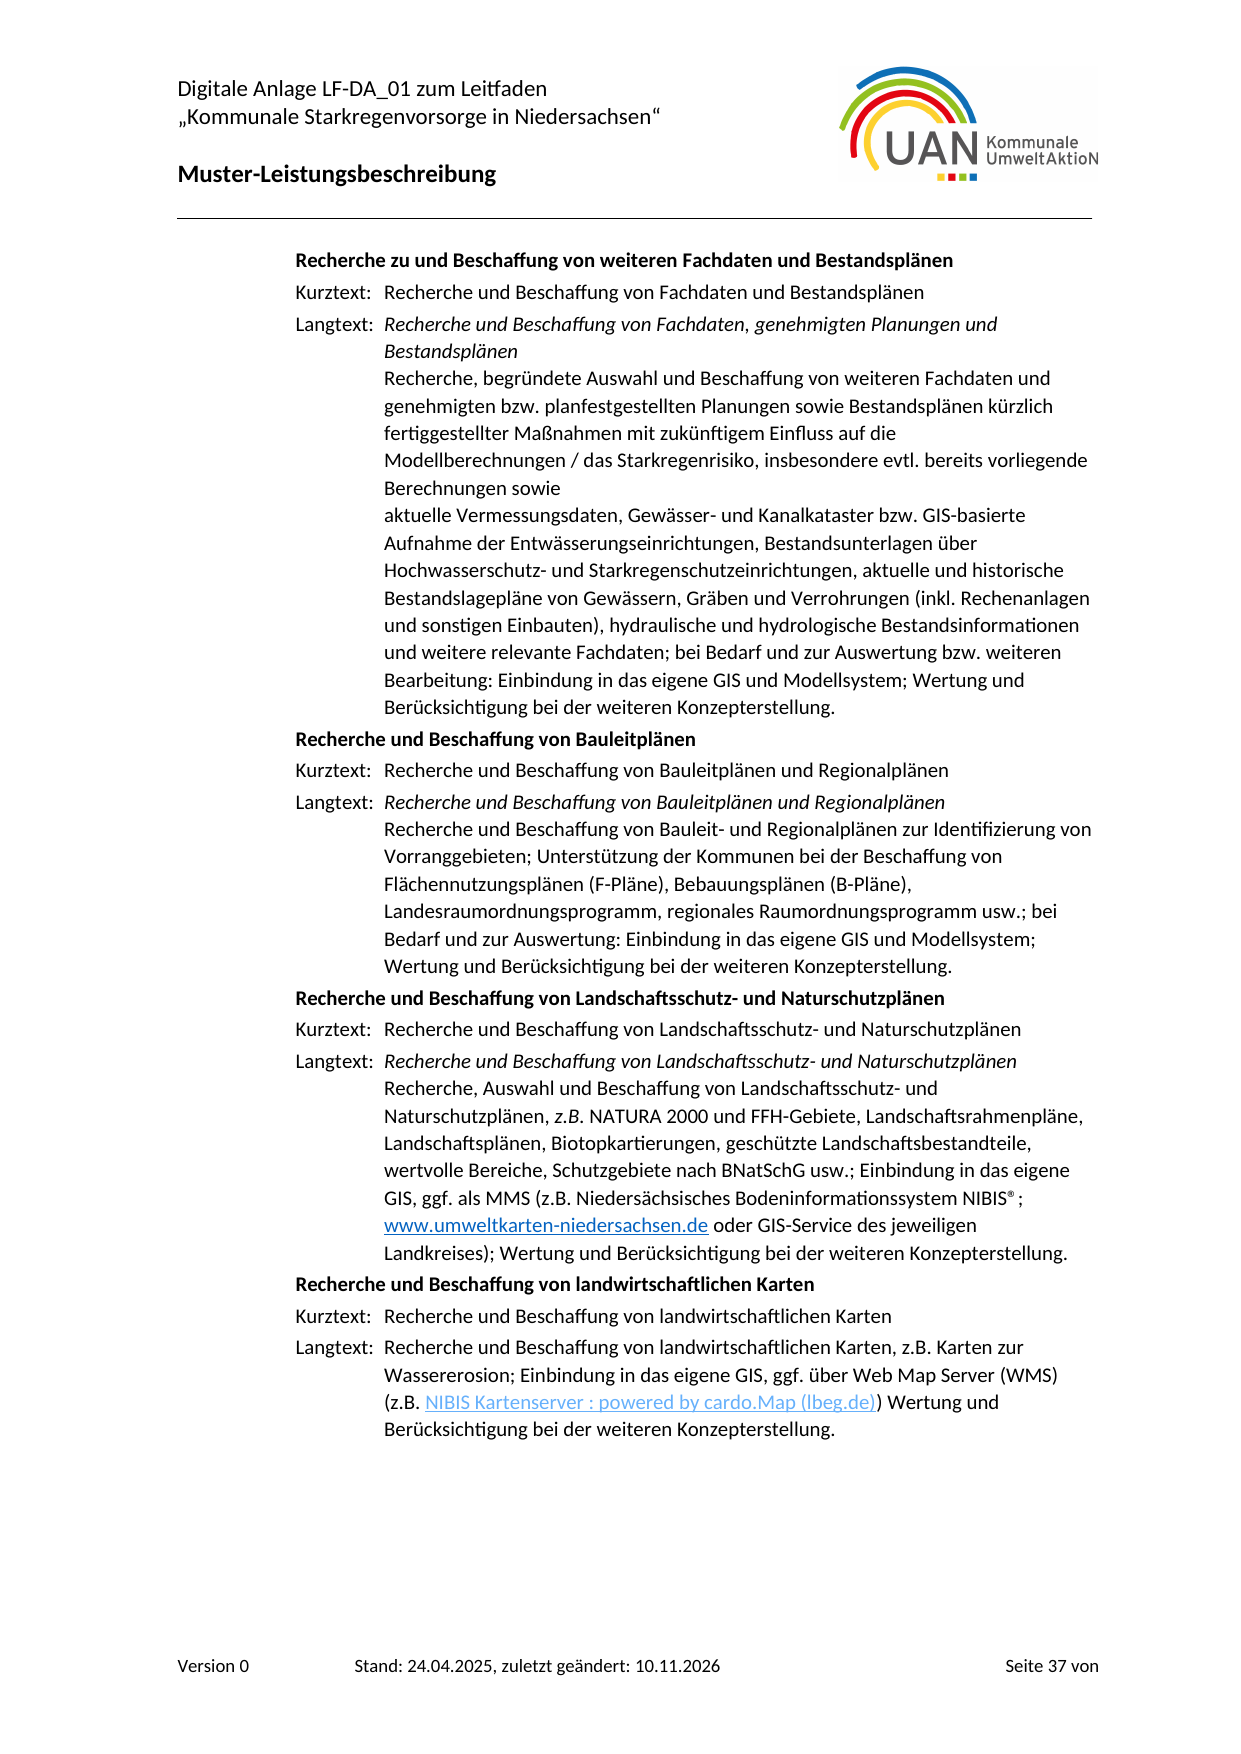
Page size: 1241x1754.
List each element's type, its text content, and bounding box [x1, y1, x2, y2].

text Kurztext: Recherche und Beschaffung von Landschaftsschutz- und Naturschutzplänen [295, 1016, 1092, 1042]
text Langtext: Recherche und Beschaffung von Fachdaten, genehmigten Planungen und Bestandsplänen Recherche, begründete Auswahl und Beschaffung von weiteren Fachdaten und genehmigten bzw. planfestgestellten Planungen sowie Bestandsplänen kürzlich fertiggestellter Maßnahmen mit zukünftigem Einfluss auf die Modellberechnungen / das Starkregenrisiko, insbesondere evtl. bereits vorliegende Berechnungen sowie aktuelle Vermessungsdaten, Gewässer- und Kanalkataster bzw. GIS-basierte Aufnahme der Entwässerungseinrichtungen, Bestandsunterlagen über Hochwasserschutz- und Starkregenschutzeinrichtungen, aktuelle und historische Bestandslagepläne von Gewässern, Gräben und Verrohrungen (inkl. Rechenanlagen und sonstigen Einbauten), hydraulische und hydrologische Bestandsinformationen und weitere relevante Fachdaten; bei Bedarf und zur Auswertung bzw. weiteren Bearbeitung: Einbindung in das eigene GIS und Modellsystem; Wertung und Berücksichtigung bei der weiteren Konzepterstellung. [295, 311, 1092, 720]
text Recherche und Beschaffung von Bauleitplänen [295, 726, 1092, 751]
text Kurztext: Recherche und Beschaffung von Bauleitplänen und Regionalplänen [295, 757, 1092, 783]
text Langtext: Recherche und Beschaffung von Bauleitplänen und Regionalplänen Recherche und Beschaffung von Bauleit- und Regionalplänen zur Identifizierung von Vorranggebieten; Unterstützung der Kommunen bei der Beschaffung von Flächennutzungsplänen (F-Pläne), Bebauungsplänen (B-Pläne), Landesraumordnungsprogramm, regionales Raumordnungsprogramm usw.; bei Bedarf und zur Auswertung: Einbindung in das eigene GIS und Modellsystem; Wertung und Berücksichtigung bei der weiteren Konzepterstellung. [295, 789, 1092, 979]
text Kurztext: Recherche und Beschaffung von landwirtschaftlichen Karten [295, 1303, 1092, 1328]
picture [838, 66, 1099, 182]
text Recherche und Beschaffung von Landschaftsschutz- und Naturschutzplänen [295, 985, 1092, 1010]
text Kurztext: Recherche und Beschaffung von Fachdaten und Bestandsplänen [295, 279, 1092, 304]
text Recherche zu und Beschaffung von weiteren Fachdaten und Bestandsplänen [295, 248, 1092, 273]
text Langtext: Recherche und Beschaffung von landwirtschaftlichen Karten, z.B. Karten zur Wassererosion; Einbindung in das eigene GIS, ggf. über Web Map Server (WMS) (z.B. NIBIS Kartenserver : powered by cardo.Map (lbeg.de)) Wertung und Berücksichtigung bei der weiteren Konzepterstellung. [295, 1334, 1092, 1442]
text Langtext: Recherche und Beschaffung von Landschaftsschutz- und Naturschutzplänen Recherche, Auswahl und Beschaffung von Landschaftsschutz- und Naturschutzplänen, z.B. NATURA 2000 und FFH-Gebiete, Landschaftsrahmenpläne, Landschaftsplänen, Biotopkartierungen, geschützte Landschaftsbestandteile, wertvolle Bereiche, Schutzgebiete nach BNatSchG usw.; Einbindung in das eigene GIS, ggf. als MMS (z.B. Niedersächsisches Bodeninformationssystem NIBIS®; www.umweltkarten-niedersachsen.de oder GIS-Service des jeweiligen Landkreises); Wertung und Berücksichtigung bei der weiteren Konzepterstellung. [295, 1048, 1092, 1265]
text Recherche und Beschaffung von landwirtschaftlichen Karten [295, 1271, 1092, 1297]
